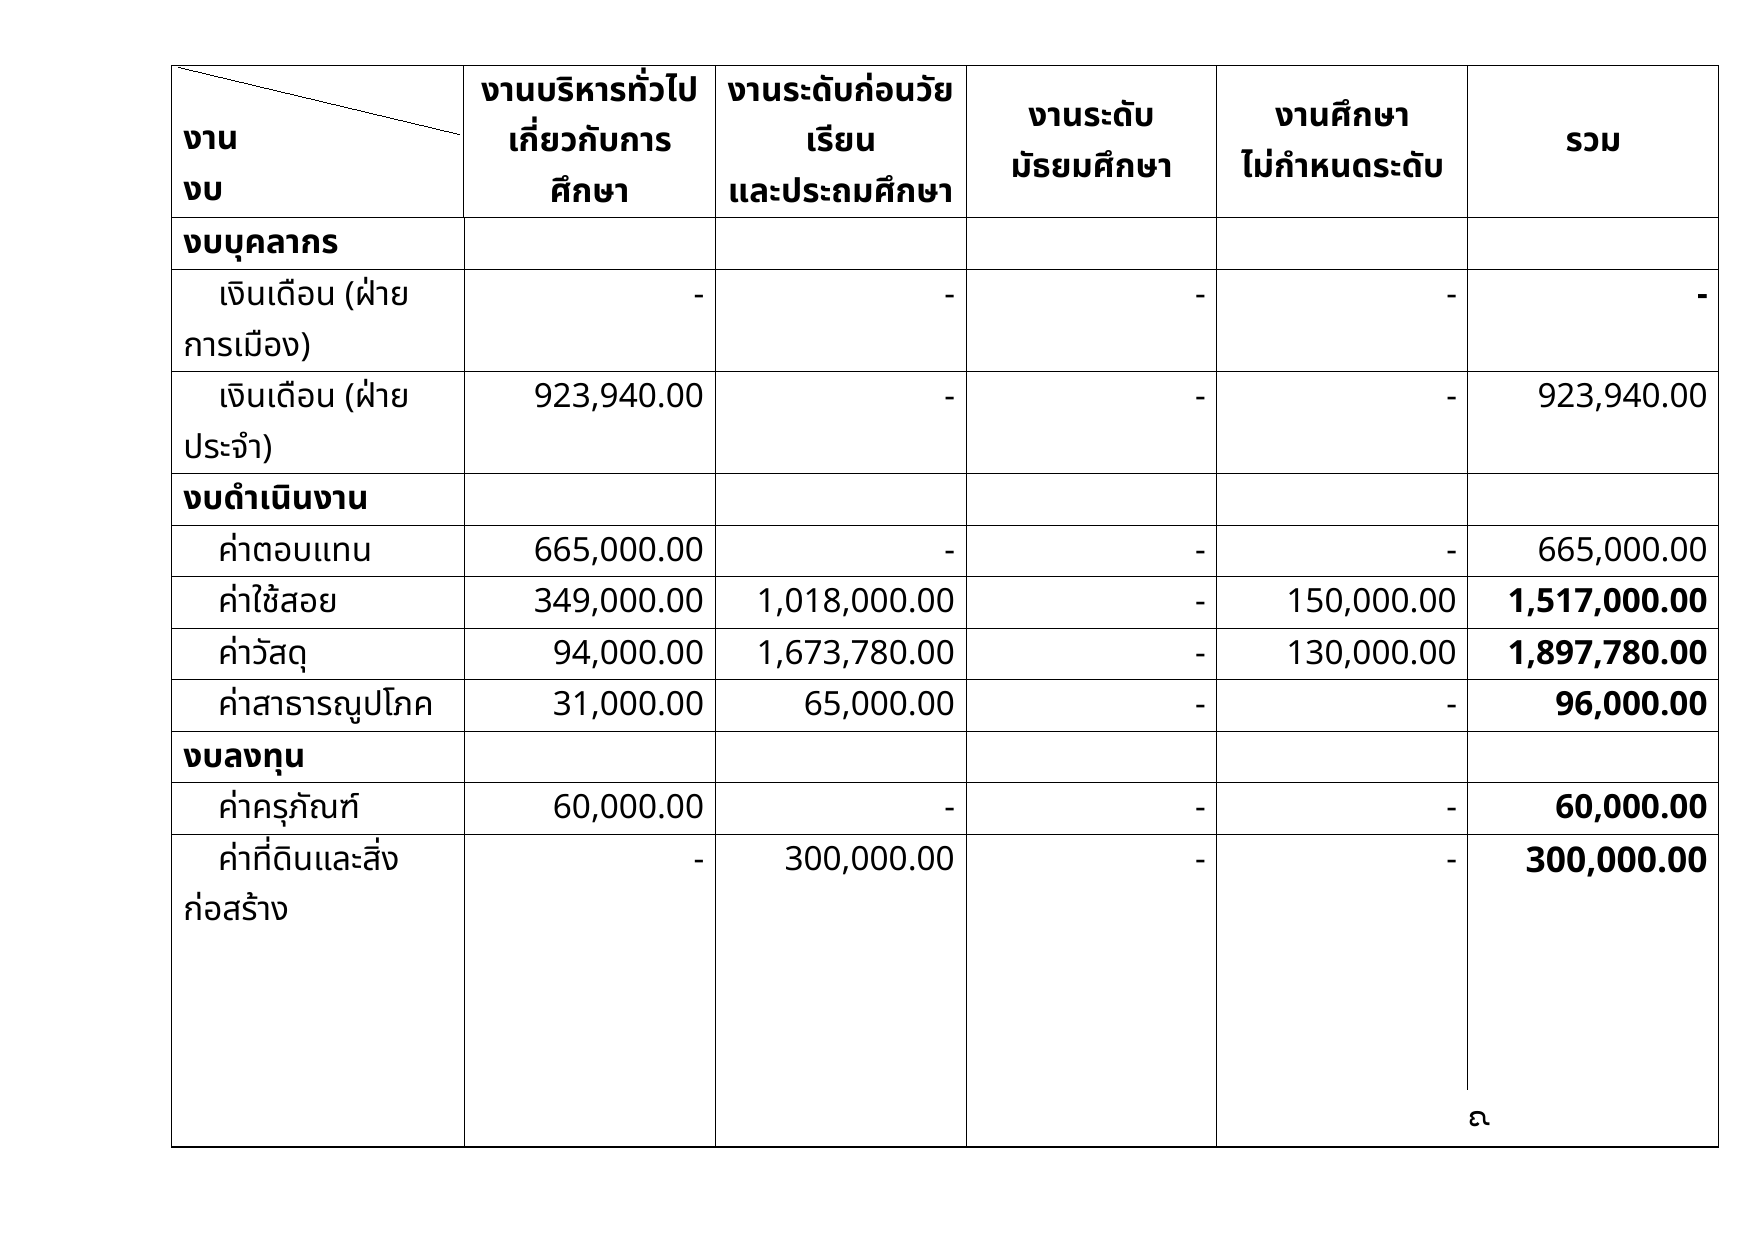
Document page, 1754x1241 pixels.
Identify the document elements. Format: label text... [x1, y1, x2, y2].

table_cell - [1217, 372, 1467, 473]
table_cell - [967, 835, 1216, 1146]
table_cell 65,000.00 [716, 680, 966, 731]
table_header งานระดับมัธยมศึกษา [967, 66, 1216, 217]
table_cell 60,000.00 [1468, 783, 1718, 833]
table_cell ค่าวัสดุ [172, 629, 464, 679]
table_cell - [1217, 783, 1467, 833]
table_cell 1,018,000.00 [716, 577, 966, 628]
table_cell [716, 474, 966, 525]
table_cell 150,000.00 [1217, 577, 1467, 628]
table_cell ค่าครุภัณฑ์ [172, 783, 464, 833]
table_cell 130,000.00 [1217, 629, 1467, 679]
table_cell - [716, 372, 966, 473]
table_cell - [1217, 835, 1467, 1146]
table_cell 94,000.00 [465, 629, 715, 679]
table_cell 96,000.00 [1468, 680, 1718, 731]
table_cell 665,000.00 [465, 526, 715, 576]
table_cell ค่าที่ดินและสิ่งก่อสร้าง [172, 835, 464, 1146]
table_cell - [967, 577, 1216, 628]
table_cell - [1217, 270, 1467, 371]
table_cell - [1217, 680, 1467, 731]
table_cell - [967, 270, 1216, 371]
table_cell เงินเดือน (ฝ่ายการเมือง) [172, 270, 464, 371]
table_cell 923,940.00 [1468, 372, 1718, 473]
table_cell - [1468, 270, 1718, 371]
table_cell 31,000.00 [465, 680, 715, 731]
table_cell - [465, 270, 715, 371]
table_cell [967, 218, 1216, 269]
table_cell [1217, 474, 1467, 525]
table_cell - [716, 526, 966, 576]
table_cell - [716, 270, 966, 371]
table_cell - [967, 526, 1216, 576]
table_cell 349,000.00 [465, 577, 715, 628]
table_header รวม [1468, 66, 1718, 217]
table_cell ค่าตอบแทน [172, 526, 464, 576]
table_header งานบริหารทั่วไป เกี่ยวกับการศึกษา [464, 66, 715, 217]
table_cell 923,940.00 [465, 372, 715, 473]
table_cell - [967, 783, 1216, 833]
table_cell 300,000.00 [1468, 835, 1718, 1146]
table_cell [1217, 732, 1467, 782]
table_cell งบลงทุน [172, 732, 464, 782]
table_cell 1,897,780.00 [1468, 629, 1718, 679]
table_cell ค่าสาธารณูปโภค [172, 680, 464, 731]
table_cell [967, 474, 1216, 525]
table_cell 60,000.00 [465, 783, 715, 833]
table_header งานระดับก่อนวัยเรียน และประถมศึกษา [716, 66, 966, 217]
table_cell [1468, 474, 1718, 525]
table_cell [1468, 218, 1718, 269]
table_cell [465, 218, 715, 269]
table_cell เงินเดือน (ฝ่ายประจำ) [172, 372, 464, 473]
table_cell - [1217, 526, 1467, 576]
table_cell [967, 732, 1216, 782]
table_cell 665,000.00 [1468, 526, 1718, 576]
table_cell 1,673,780.00 [716, 629, 966, 679]
table_cell ค่าใช้สอย [172, 577, 464, 628]
table_cell งบดำเนินงาน [172, 474, 464, 525]
table_header งาน งบ [172, 66, 463, 217]
table_cell - [967, 372, 1216, 473]
table_cell - [465, 835, 715, 1146]
table_cell [1468, 732, 1718, 782]
table_cell [716, 732, 966, 782]
table_header งานศึกษา ไม่กำหนดระดับ [1217, 66, 1467, 217]
table_cell - [716, 783, 966, 833]
table_cell [716, 218, 966, 269]
table_cell [465, 474, 715, 525]
table_cell [1217, 218, 1467, 269]
table_cell [465, 732, 715, 782]
table_cell งบบุคลากร [172, 218, 464, 269]
table_cell - [967, 629, 1216, 679]
table_cell - [967, 680, 1216, 731]
table_cell 1,517,000.00 [1468, 577, 1718, 628]
table_cell 300,000.00 [716, 835, 966, 1146]
